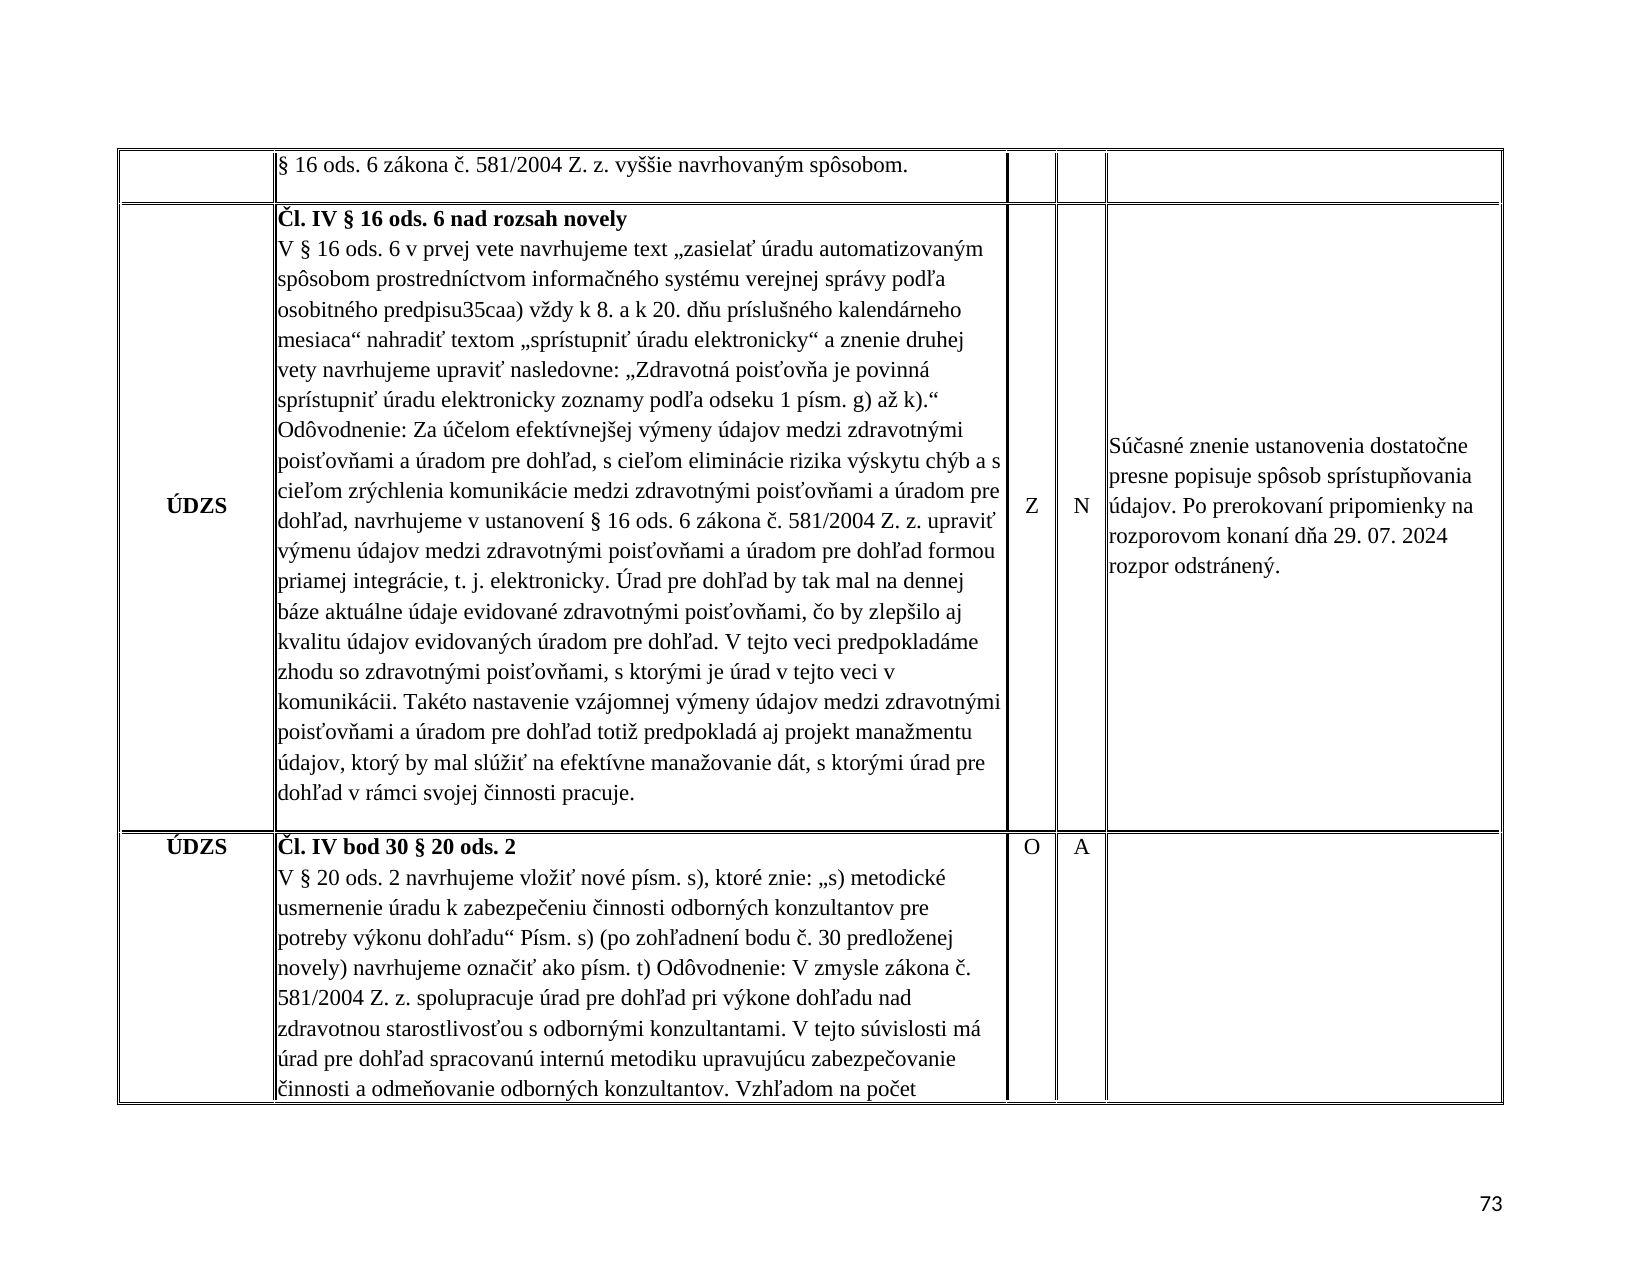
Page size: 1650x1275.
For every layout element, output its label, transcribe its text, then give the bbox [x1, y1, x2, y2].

table_cell [1106, 830, 1501, 1101]
table_cell O [1007, 151, 1057, 202]
table_cell ÚDZS [120, 830, 275, 1101]
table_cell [275, 834, 1007, 1101]
table_cell N [1057, 151, 1106, 202]
table_cell Čl. IV § 16 ods. 6 nad rozsah novely V § 16 ods. 6 v prvej vete navrhujeme text „zasielať úradu automatizovaným spôsobom prostredníctvom informačného systému verejnej správy podľa osobitného predpisu35caa) vždy k 8. a k 20. dňu príslušného kalendárneho mesiaca“ nahradiť textom „sprístupniť úradu elektronicky“ a znenie druhej vety navrhujeme upraviť nasledovne: „Zdravotná poisťovňa je povinná sprístupniť úradu elektronicky zoznamy podľa odseku 1 písm. g) až k).“ Odôvodnenie: Za účelom efektívnejšej výmeny údajov medzi zdravotnými poisťovňami a úradom pre dohľad, s cieľom eliminácie rizika výskytu chýb a s cieľom zrýchlenia komunikácie medzi zdravotnými poisťovňami a úradom pre dohľad, navrhujeme v ustanovení § 16 ods. 6 zákona č. 581/2004 Z. z. upraviť výmenu údajov medzi zdravotnými poisťovňami a úradom pre dohľad formou priamej integrácie, t. j. elektronicky. Úrad pre dohľad by tak mal na dennej báze aktuálne údaje evidované zdravotnými poisťovňami, čo by zlepšilo aj kvalitu údajov evidovaných úradom pre dohľad. V tejto veci predpokladáme zhodu so zdravotnými poisťovňami, s ktorými je úrad v tejto veci v komunikácii. Takéto nastavenie vzájomnej výmeny údajov medzi zdravotnými poisťovňami a úradom pre dohľad totiž predpokladá aj projekt manažmentu údajov, ktorý by mal slúžiť na efektívne manažovanie dát, s ktorými úrad pre dohľad v rámci svojej činnosti pracuje. [277, 205, 1006, 830]
table_cell N [1058, 205, 1105, 830]
table_cell O [1007, 834, 1057, 1101]
table_cell Z [1009, 205, 1055, 830]
table_cell A [1057, 834, 1106, 1101]
table_cell ÚDZS [118, 202, 275, 830]
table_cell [1106, 151, 1501, 202]
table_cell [275, 149, 1007, 202]
table_cell Súčasné znenie ustanovenia dostatočne presne popisuje spôsob sprístupňovania údajov. Po prerokovaní pripomienky na rozporovom konaní dňa 29. 07. 2024 rozpor odstránený. [1106, 202, 1502, 830]
table_cell ÚDZS [118, 149, 275, 202]
